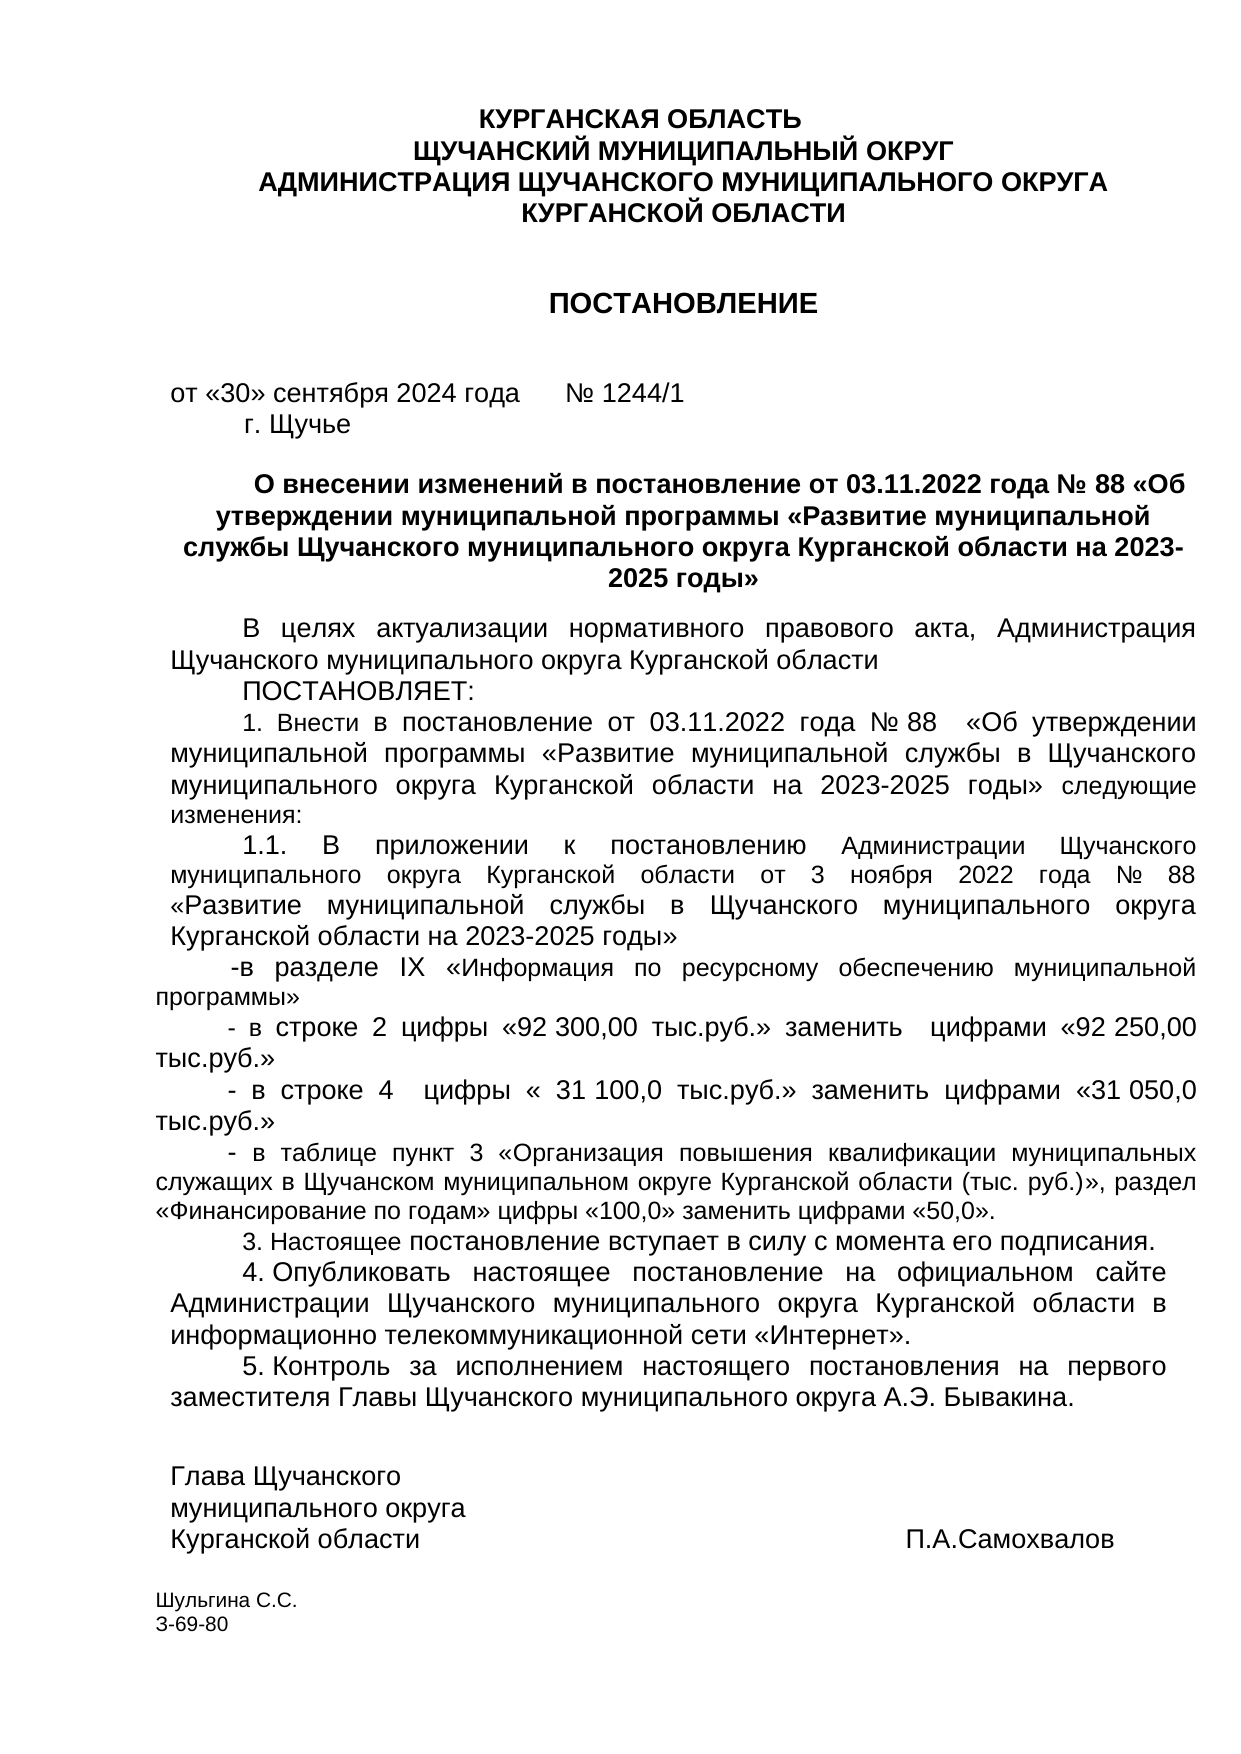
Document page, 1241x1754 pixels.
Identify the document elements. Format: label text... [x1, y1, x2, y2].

text - в таблице пункт 3 «Организация повышения квалификации муниципальных служащих в Щучанском муниципальном округе Курганской области (тыс. руб.)», раздел «Финансирование по годам» цифры «100,0» заменить цифрами «50,0». [155, 1136, 1197, 1225]
text О внесении изменений в постановление от 03.11.2022 года № 88 «Об утверждении муниципальной программы «Развитие муниципальной службы Щучанского муниципального округа Курганской области на 2023-2025 годы» [170, 468, 1197, 593]
text 1.1. В приложении к постановлению Администрации Щучанского муниципального округа Курганской области от 3 ноября 2022 года № 88 «Развитие муниципальной службы в Щучанского муниципального округа Курганской области на 2023-2025 годы» [170, 829, 1197, 951]
text ПОСТАНОВЛЕНИЕ [170, 286, 1197, 319]
text 3. Настоящее постановление вступает в силу с момента его подписания. [170, 1225, 1167, 1256]
text В целях актуализации нормативного правового акта, Администрация Щучанского муниципального округа Курганской области [170, 612, 1197, 675]
text Шульгина С.С. [155, 1588, 1197, 1612]
text КУРГАНСКАЯ ОБЛАСТЬ [155, 103, 1197, 135]
text 4. Опубликовать настоящее постановление на официальном сайте Администрации Щучанского муниципального округа Курганской области в информационно телекоммуникационной сети «Интернет». [170, 1256, 1167, 1350]
text - в строке 4 цифры « 31 100,0 тыс.руб.» заменить цифрами «31 050,0 тыс.руб.» [155, 1074, 1197, 1136]
text Глава Щучанского [170, 1460, 1197, 1492]
text Курганской области П.А.Самохвалов [170, 1523, 1197, 1554]
text г. Щучье [170, 408, 1197, 439]
text ПОСТАНОВЛЯЕТ: [170, 675, 1197, 706]
text от «30» сентября 2024 года № 1244/1 [170, 377, 1197, 408]
text З-69-80 [155, 1612, 1197, 1636]
text 1. Внести в постановление от 03.11.2022 года № 88 «Об утверждении муниципальной программы «Развитие муниципальной службы в Щучанского муниципального округа Курганской области на 2023-2025 годы» следующие изменения: [170, 706, 1197, 829]
text КУРГАНСКОЙ ОБЛАСТИ [170, 197, 1197, 228]
text АДМИНИСТРАЦИЯ ЩУЧАНСКОГО МУНИЦИПАЛЬНОГО ОКРУГА [170, 166, 1197, 197]
text -в разделе IX «Информация по ресурсному обеспечению муниципальной программы» [155, 951, 1197, 1011]
text 5. Контроль за исполнением настоящего постановления на первого заместителя Главы Щучанского муниципального округа А.Э. Бывакина. [170, 1350, 1167, 1412]
text ЩУЧАНСКИЙ МУНИЦИПАЛЬНЫЙ ОКРУГ [170, 135, 1197, 166]
text - в строке 2 цифры «92 300,00 тыс.руб.» заменить цифрами «92 250,00 тыс.руб.» [155, 1011, 1197, 1074]
text муниципального округа [170, 1492, 1197, 1523]
